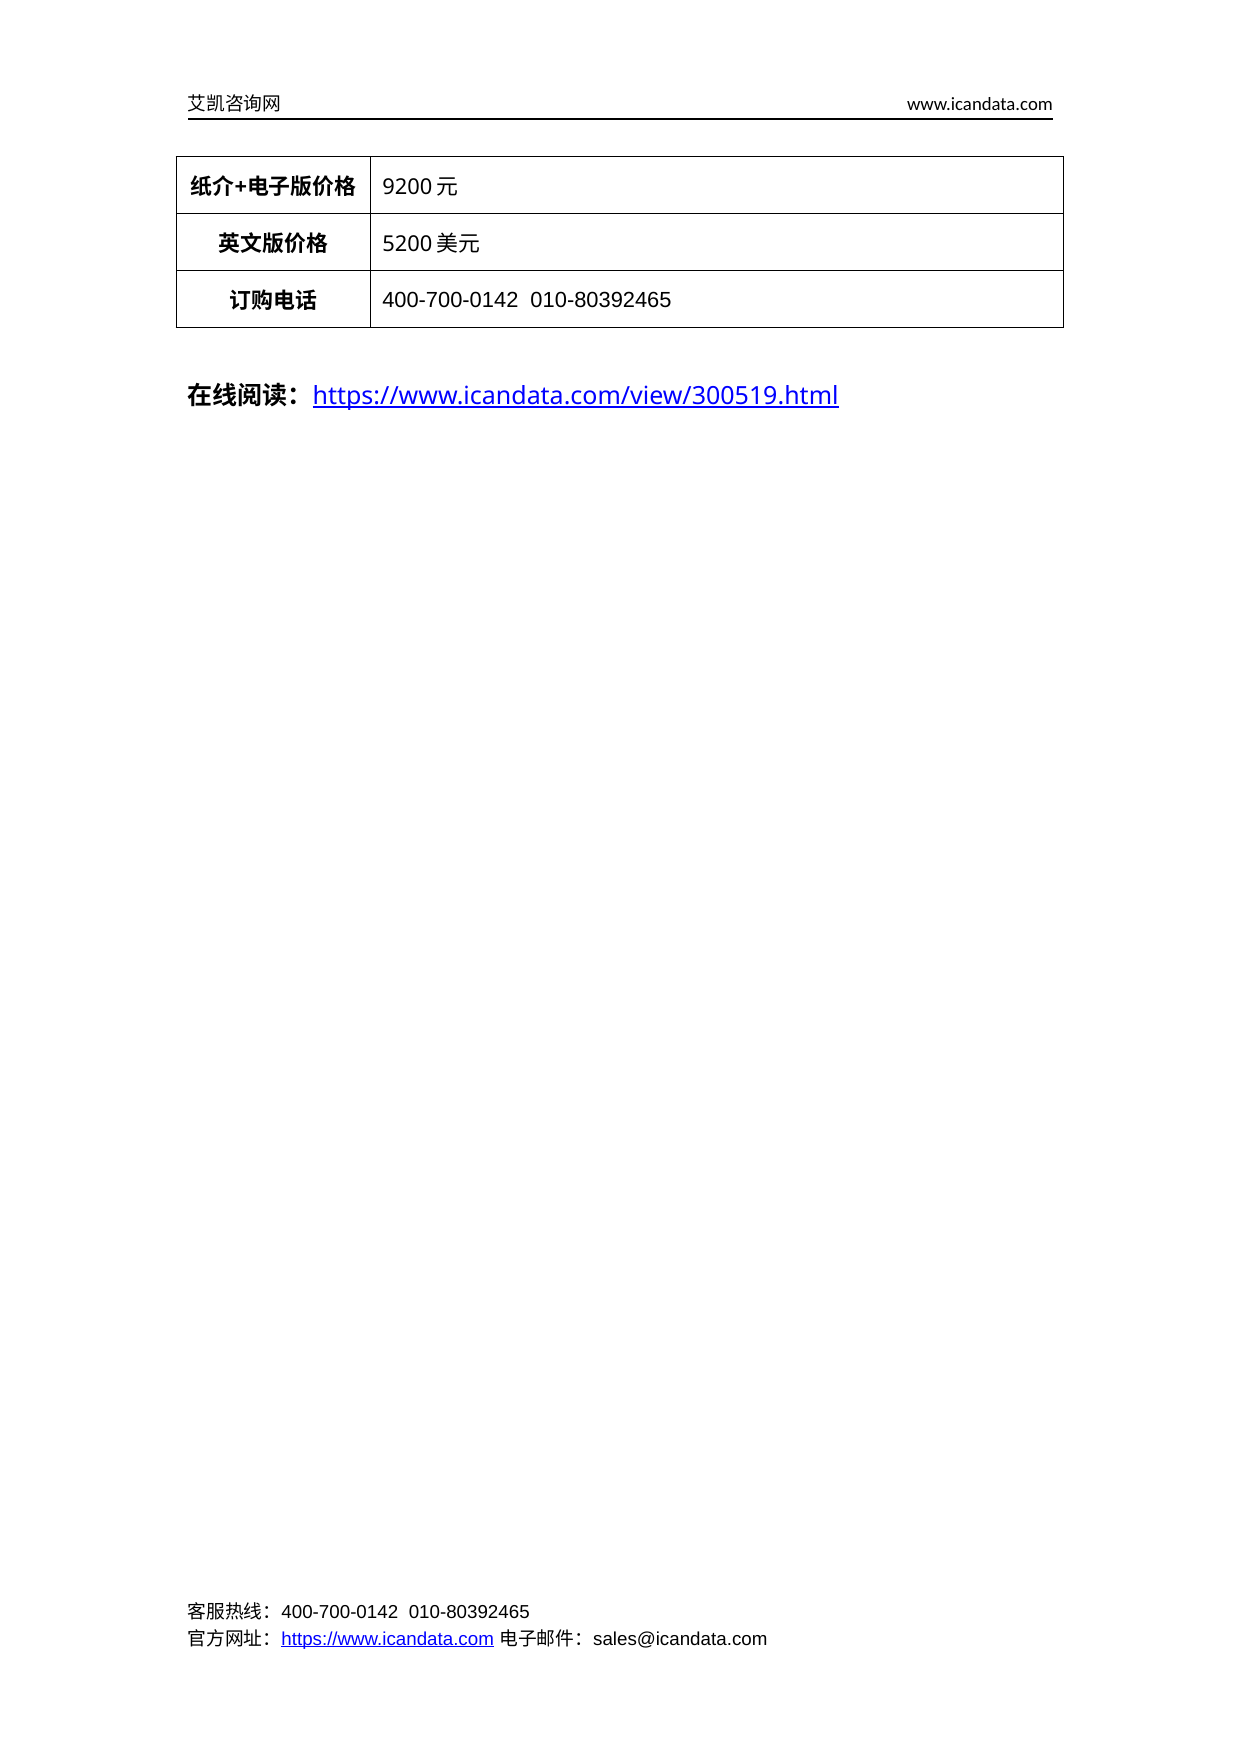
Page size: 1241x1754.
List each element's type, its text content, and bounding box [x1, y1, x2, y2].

table_cell 英文版价格 [177, 214, 370, 270]
table_cell 纸介+电子版价格 [177, 157, 370, 213]
table_cell 订购电话 [177, 271, 370, 327]
table_cell 9200元 [371, 157, 1063, 213]
text 在线阅读：https://www.icandata.com/view/300519.html [187, 361, 1053, 426]
table_cell 400-700-0142 010-80392465 [371, 271, 1063, 327]
table_cell 5200美元 [371, 214, 1063, 270]
